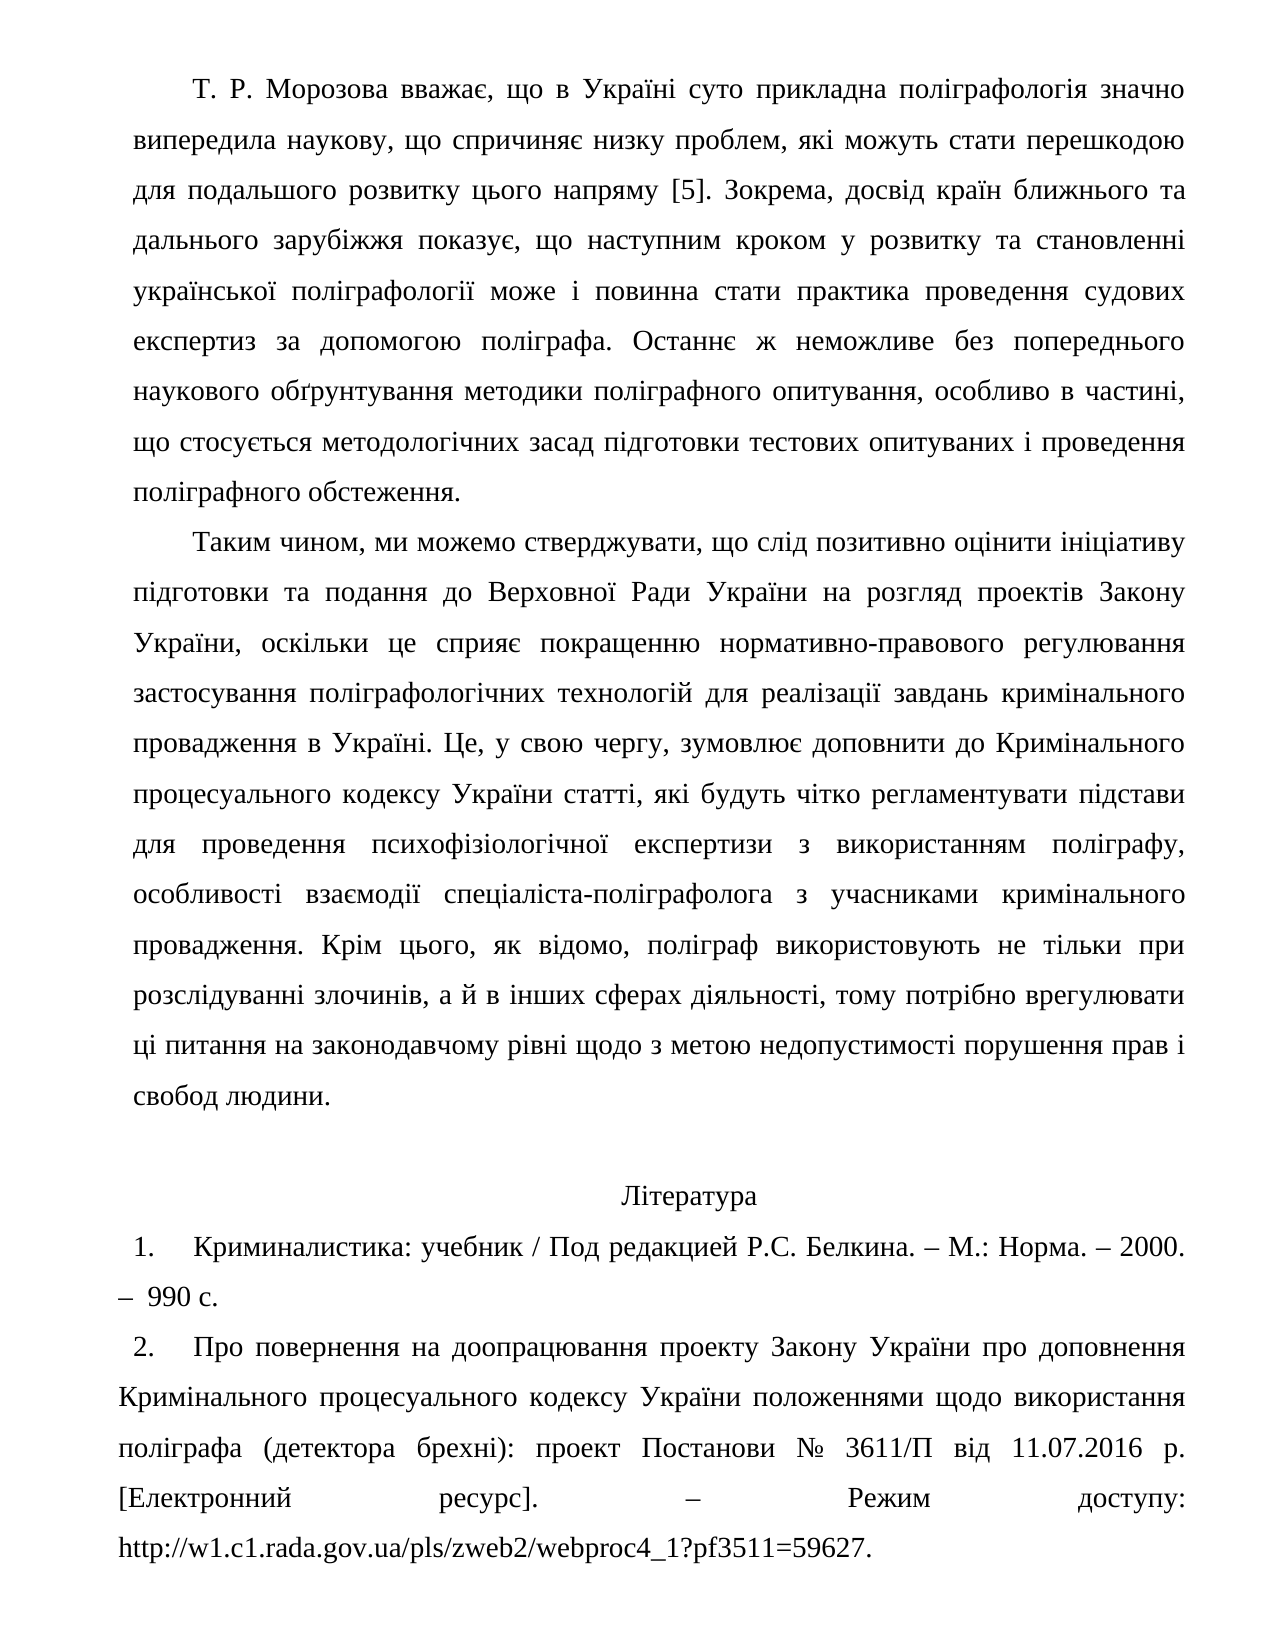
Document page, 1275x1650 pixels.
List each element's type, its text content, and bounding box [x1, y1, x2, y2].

text Т. Р. Морозова вважає, що в Україні суто прикладна поліграфологія значно випередила наукову, що спричиняє низку проблем, які можуть стати перешкодою для подальшого розвитку цього напряму [5]. Зокрема, досвід країн ближнього та дальнього зарубіжжя показує, що наступним кроком у розвитку та становленні української поліграфології може і повинна стати практика проведення судових експертиз за допомогою поліграфа. Останнє ж неможливе без попереднього наукового обґрунтування методики поліграфного опитування, особливо в частині, що стосується методологічних засад підготовки тестових опитуваних і проведення поліграфного обстеження. [133, 71, 1186, 507]
list Про повернення на доопрацювання проекту Закону України про доповнення Кримінального процесуального кодексу України положеннями щодо використання поліграфа (детектора брехні): проект Постанови № 3611/П від 11.07.2016 р. [Електронний ресурс]. – Режим доступу: http://w1.c1.rada.gov.ua/pls/zweb2/webproc4_1?pf3511=59627. [118, 1329, 1186, 1564]
text Література [133, 1178, 1186, 1212]
text Таким чином, ми можемо стверджувати, що слід позитивно оцінити ініціативу підготовки та подання до Верховної Ради України на розгляд проектів Закону України, оскільки це сприяє покращенню нормативно-правового регулювання застосування поліграфологічних технологій для реалізації завдань кримінального провадження в Україні. Це, у свою чергу, зумовлює доповнити до Кримінального процесуального кодексу України статті, які будуть чітко регламентувати підстави для проведення психофізіологічної експертизи з використанням поліграфу, особливості взаємодії спеціаліста-поліграфолога з учасниками кримінального провадження. Крім цього, як відомо, поліграф використовують не тільки при розслідуванні злочинів, а й в інших сферах діяльності, тому потрібно врегулювати ці питання на законодавчому рівні щодо з метою недопустимості порушення прав і свобод людини. [133, 524, 1186, 1111]
list Криминалистика: учебник / Под редакцией Р.С. Белкина. – М.: Норма. – 2000. – 990 с. [118, 1229, 1186, 1312]
